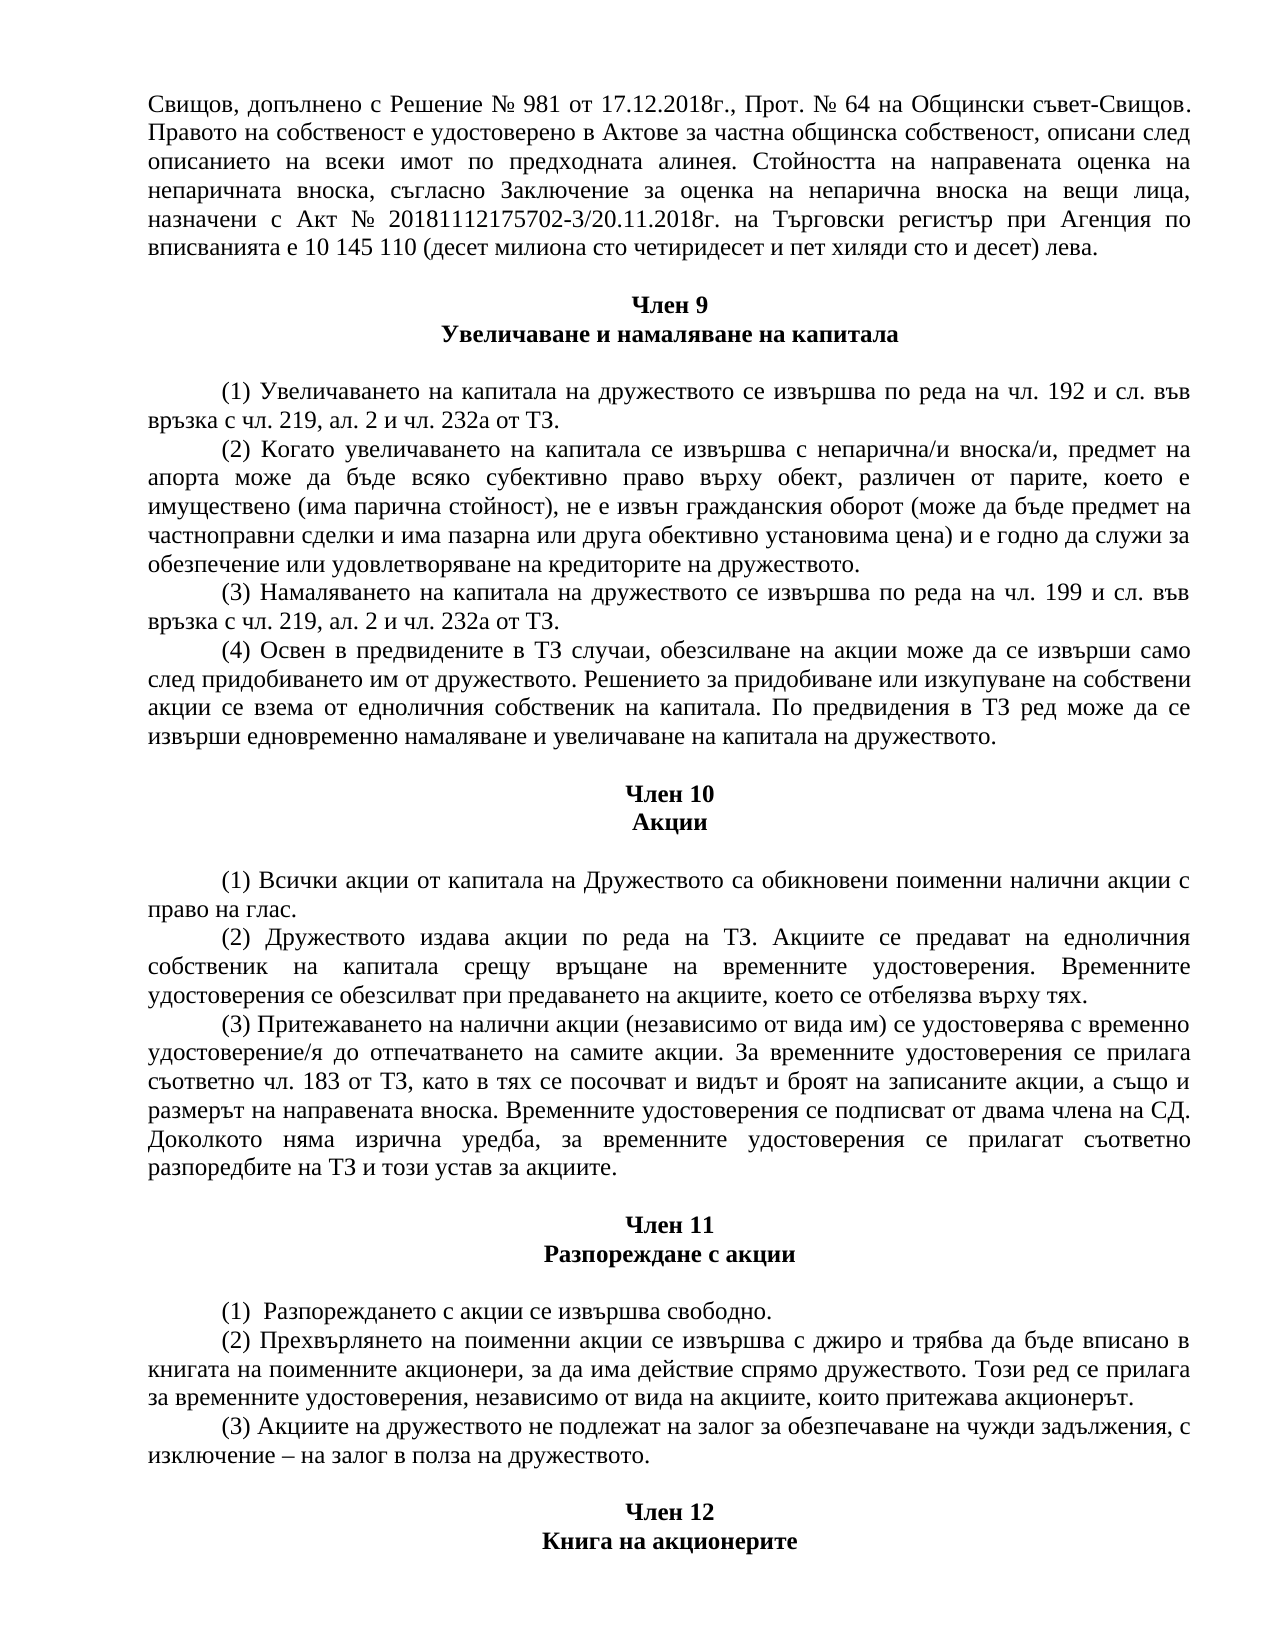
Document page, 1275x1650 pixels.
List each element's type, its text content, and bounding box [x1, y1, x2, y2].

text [148, 89, 1192, 261]
text Разпореждане с акции [148, 1239, 1192, 1267]
text Член 9 [148, 290, 1192, 319]
text Акции [148, 807, 1192, 836]
text (3) Акциите на дружеството не подлежат на залог за обезпечаване на чужди задължения, с изключение – на залог в полза на дружеството. [148, 1411, 1192, 1469]
text Член 12 [148, 1497, 1192, 1526]
text (4) Освен в предвидените в ТЗ случаи, обезсилване на акции може да се извърши само след придобиването им от дружеството. Решението за придобиване или изкупуване на собствени акции се взема от едноличния собственик на капитала. По предвидения в ТЗ ред може да се извърши едновременно намаляване и увеличаване на капитала на дружеството. [148, 635, 1192, 750]
text (1) Увеличаването на капитала на дружеството се извършва по реда на чл. 192 и сл. във връзка с чл. 219, ал. 2 и чл. 232а от ТЗ. [148, 376, 1192, 434]
text (2) Прехвърлянето на поименни акции се извършва с джиро и трябва да бъде вписано в книгата на поименните акционери, за да има действие спрямо дружеството. Този ред се прилага за временните удостоверения, независимо от вида на акциите, които притежава акционерът. [148, 1325, 1192, 1411]
text (1) Разпореждането с акции се извършва свободно. [148, 1296, 1192, 1325]
text Книга на акционерите [148, 1526, 1192, 1555]
text (3) Притежаването на налични акции (независимо от вида им) се удостоверява с временно удостоверение/я до отпечатването на самите акции. За временните удостоверения се прилага съответно чл. 183 от ТЗ, като в тях се посочват и видът и броят на записаните акции, а също и размерът на направената вноска. Временните удостоверения се подписват от двама члена на СД. Доколкото няма изрична уредба, за временните удостоверения се прилагат съответно разпоредбите на ТЗ и този устав за акциите. [148, 1009, 1192, 1181]
text (2) Дружеството издава акции по реда на ТЗ. Акциите се предават на едноличния собственик на капитала срещу връщане на временните удостоверения. Временните удостоверения се обезсилват при предаването на акциите, което се отбелязва върху тях. [148, 922, 1192, 1009]
text (3) Намаляването на капитала на дружеството се извършва по реда на чл. 199 и сл. във връзка с чл. 219, ал. 2 и чл. 232а от ТЗ. [148, 577, 1192, 635]
text Член 11 [148, 1210, 1192, 1239]
text (1) Всички акции от капитала на Дружеството са обикновени поименни налични акции с право на глас. [148, 865, 1192, 922]
text Увеличаване и намаляване на капитала [148, 319, 1192, 347]
text (2) Когато увеличаването на капитала се извършва с непарична/и вноска/и, предмет на апорта може да бъде всяко субективно право върху обект, различен от парите, което е имуществено (има парична стойност), не е извън гражданския оборот (може да бъде предмет на частноправни сделки и има пазарна или друга обективно установима цена) и е годно да служи за обезпечение или удовлетворяване на кредиторите на дружеството. [148, 434, 1192, 577]
text Член 10 [148, 779, 1192, 807]
